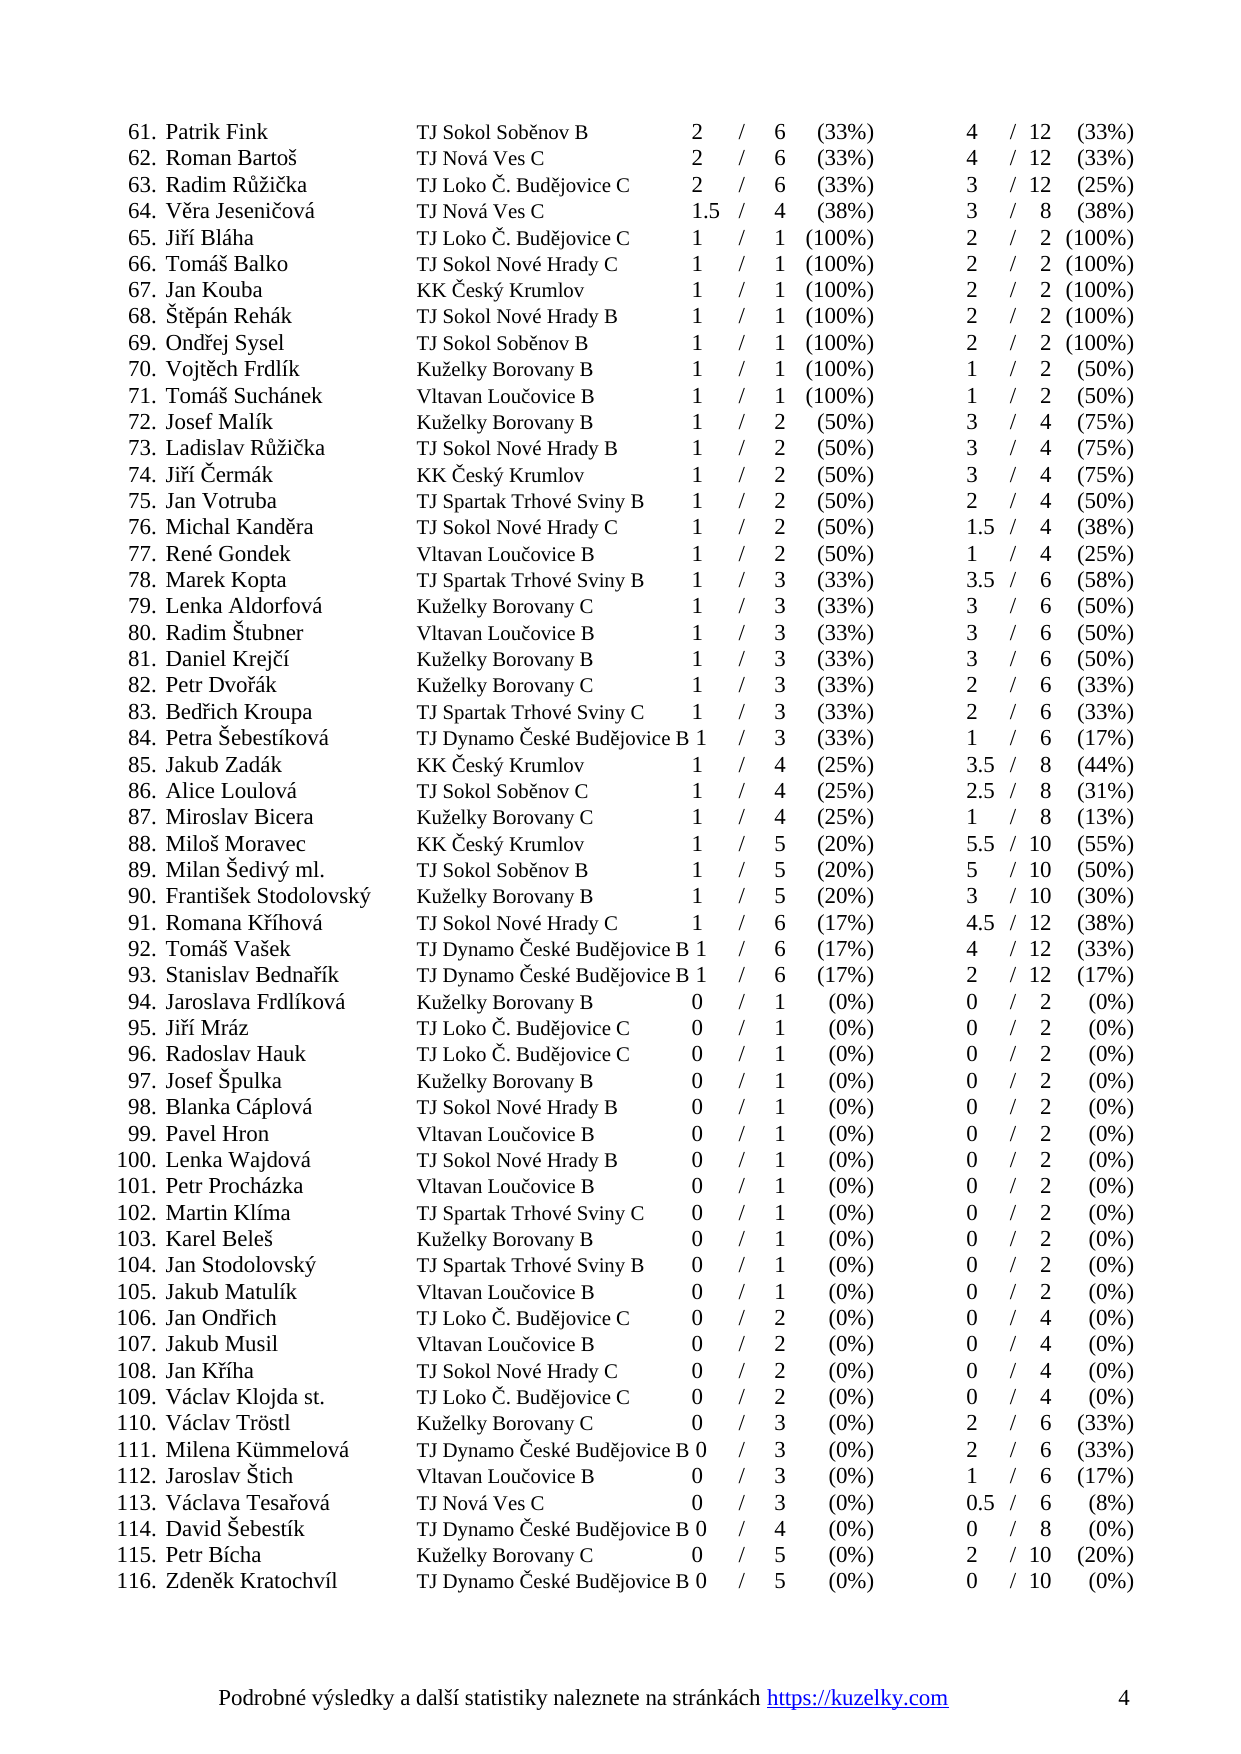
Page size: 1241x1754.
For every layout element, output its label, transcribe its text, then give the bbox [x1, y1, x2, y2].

text 65. Jiří Bláha TJ Loko Č. Budějovice C 1 / 1 (100%) 2 / 2 (100%) [106, 223, 1134, 250]
text 87. Miroslav Bicera Kuželky Borovany C 1 / 4 (25%) 1 / 8 (13%) [106, 803, 1134, 830]
text 95. Jiří Mráz TJ Loko Č. Budějovice C 0 / 1 (0%) 0 / 2 (0%) [106, 1014, 1134, 1041]
text 88. Miloš Moravec KK Český Krumlov 1 / 5 (20%) 5.5 / 10 (55%) [106, 830, 1134, 856]
text 112. Jaroslav Štich Vltavan Loučovice B 0 / 3 (0%) 1 / 6 (17%) [106, 1462, 1134, 1488]
text 66. Tomáš Balko TJ Sokol Nové Hrady C 1 / 1 (100%) 2 / 2 (100%) [106, 250, 1134, 276]
text 111. Milena Kümmelová TJ Dynamo České Budějovice B 0 / 3 (0%) 2 / 6 (33%) [106, 1436, 1134, 1462]
text 63. Radim Růžička TJ Loko Č. Budějovice C 2 / 6 (33%) 3 / 12 (25%) [106, 171, 1134, 197]
text 61. Patrik Fink TJ Sokol Soběnov B 2 / 6 (33%) 4 / 12 (33%) [106, 118, 1134, 144]
text 91. Romana Kříhová TJ Sokol Nové Hrady C 1 / 6 (17%) 4.5 / 12 (38%) [106, 909, 1134, 935]
text 81. Daniel Krejčí Kuželky Borovany B 1 / 3 (33%) 3 / 6 (50%) [106, 645, 1134, 672]
text 94. Jaroslava Frdlíková Kuželky Borovany B 0 / 1 (0%) 0 / 2 (0%) [106, 988, 1134, 1014]
text 93. Stanislav Bednařík TJ Dynamo České Budějovice B 1 / 6 (17%) 2 / 12 (17%) [106, 961, 1134, 988]
text 75. Jan Votruba TJ Spartak Trhové Sviny B 1 / 2 (50%) 2 / 4 (50%) [106, 487, 1134, 513]
text 86. Alice Loulová TJ Sokol Soběnov C 1 / 4 (25%) 2.5 / 8 (31%) [106, 777, 1134, 803]
text 73. Ladislav Růžička TJ Sokol Nové Hrady B 1 / 2 (50%) 3 / 4 (75%) [106, 434, 1134, 461]
text 71. Tomáš Suchánek Vltavan Loučovice B 1 / 1 (100%) 1 / 2 (50%) [106, 382, 1134, 408]
text 113. Václava Tesařová TJ Nová Ves C 0 / 3 (0%) 0.5 / 6 (8%) [106, 1488, 1134, 1515]
text 92. Tomáš Vašek TJ Dynamo České Budějovice B 1 / 6 (17%) 4 / 12 (33%) [106, 935, 1134, 961]
text 70. Vojtěch Frdlík Kuželky Borovany B 1 / 1 (100%) 1 / 2 (50%) [106, 355, 1134, 382]
text 83. Bedřich Kroupa TJ Spartak Trhové Sviny C 1 / 3 (33%) 2 / 6 (33%) [106, 698, 1134, 724]
text 79. Lenka Aldorfová Kuželky Borovany C 1 / 3 (33%) 3 / 6 (50%) [106, 592, 1134, 619]
text 110. Václav Tröstl Kuželky Borovany C 0 / 3 (0%) 2 / 6 (33%) [106, 1409, 1134, 1436]
text 89. Milan Šedivý ml. TJ Sokol Soběnov B 1 / 5 (20%) 5 / 10 (50%) [106, 856, 1134, 882]
text 97. Josef Špulka Kuželky Borovany B 0 / 1 (0%) 0 / 2 (0%) [106, 1067, 1134, 1093]
text 103. Karel Beleš Kuželky Borovany B 0 / 1 (0%) 0 / 2 (0%) [106, 1225, 1134, 1251]
text 78. Marek Kopta TJ Spartak Trhové Sviny B 1 / 3 (33%) 3.5 / 6 (58%) [106, 566, 1134, 592]
text 69. Ondřej Sysel TJ Sokol Soběnov B 1 / 1 (100%) 2 / 2 (100%) [106, 329, 1134, 355]
text 104. Jan Stodolovský TJ Spartak Trhové Sviny B 0 / 1 (0%) 0 / 2 (0%) [106, 1251, 1134, 1278]
text 67. Jan Kouba KK Český Krumlov 1 / 1 (100%) 2 / 2 (100%) [106, 276, 1134, 303]
text 80. Radim Štubner Vltavan Loučovice B 1 / 3 (33%) 3 / 6 (50%) [106, 619, 1134, 645]
text 100. Lenka Wajdová TJ Sokol Nové Hrady B 0 / 1 (0%) 0 / 2 (0%) [106, 1146, 1134, 1172]
text 72. Josef Malík Kuželky Borovany B 1 / 2 (50%) 3 / 4 (75%) [106, 408, 1134, 434]
text 98. Blanka Cáplová TJ Sokol Nové Hrady B 0 / 1 (0%) 0 / 2 (0%) [106, 1093, 1134, 1119]
text 76. Michal Kanděra TJ Sokol Nové Hrady C 1 / 2 (50%) 1.5 / 4 (38%) [106, 513, 1134, 540]
text 102. Martin Klíma TJ Spartak Trhové Sviny C 0 / 1 (0%) 0 / 2 (0%) [106, 1199, 1134, 1225]
text 68. Štěpán Rehák TJ Sokol Nové Hrady B 1 / 1 (100%) 2 / 2 (100%) [106, 303, 1134, 329]
text 105. Jakub Matulík Vltavan Loučovice B 0 / 1 (0%) 0 / 2 (0%) [106, 1278, 1134, 1304]
text 109. Václav Klojda st. TJ Loko Č. Budějovice C 0 / 2 (0%) 0 / 4 (0%) [106, 1383, 1134, 1409]
text 64. Věra Jeseničová TJ Nová Ves C 1.5 / 4 (38%) 3 / 8 (38%) [106, 197, 1134, 223]
text 115. Petr Bícha Kuželky Borovany C 0 / 5 (0%) 2 / 10 (20%) [106, 1541, 1134, 1568]
text 107. Jakub Musil Vltavan Loučovice B 0 / 2 (0%) 0 / 4 (0%) [106, 1330, 1134, 1357]
text 108. Jan Kříha TJ Sokol Nové Hrady C 0 / 2 (0%) 0 / 4 (0%) [106, 1357, 1134, 1383]
text 77. René Gondek Vltavan Loučovice B 1 / 2 (50%) 1 / 4 (25%) [106, 540, 1134, 566]
text 96. Radoslav Hauk TJ Loko Č. Budějovice C 0 / 1 (0%) 0 / 2 (0%) [106, 1041, 1134, 1067]
text 106. Jan Ondřich TJ Loko Č. Budějovice C 0 / 2 (0%) 0 / 4 (0%) [106, 1304, 1134, 1330]
text 90. František Stodolovský Kuželky Borovany B 1 / 5 (20%) 3 / 10 (30%) [106, 882, 1134, 909]
text 85. Jakub Zadák KK Český Krumlov 1 / 4 (25%) 3.5 / 8 (44%) [106, 751, 1134, 777]
text 62. Roman Bartoš TJ Nová Ves C 2 / 6 (33%) 4 / 12 (33%) [106, 144, 1134, 171]
text 84. Petra Šebestíková TJ Dynamo České Budějovice B 1 / 3 (33%) 1 / 6 (17%) [106, 724, 1134, 751]
text 99. Pavel Hron Vltavan Loučovice B 0 / 1 (0%) 0 / 2 (0%) [106, 1119, 1134, 1146]
text 114. David Šebestík TJ Dynamo České Budějovice B 0 / 4 (0%) 0 / 8 (0%) [106, 1515, 1134, 1541]
text 101. Petr Procházka Vltavan Loučovice B 0 / 1 (0%) 0 / 2 (0%) [106, 1172, 1134, 1199]
text 82. Petr Dvořák Kuželky Borovany C 1 / 3 (33%) 2 / 6 (33%) [106, 672, 1134, 698]
text 74. Jiří Čermák KK Český Krumlov 1 / 2 (50%) 3 / 4 (75%) [106, 461, 1134, 487]
text 116. Zdeněk Kratochvíl TJ Dynamo České Budějovice B 0 / 5 (0%) 0 / 10 (0%) [106, 1568, 1134, 1594]
